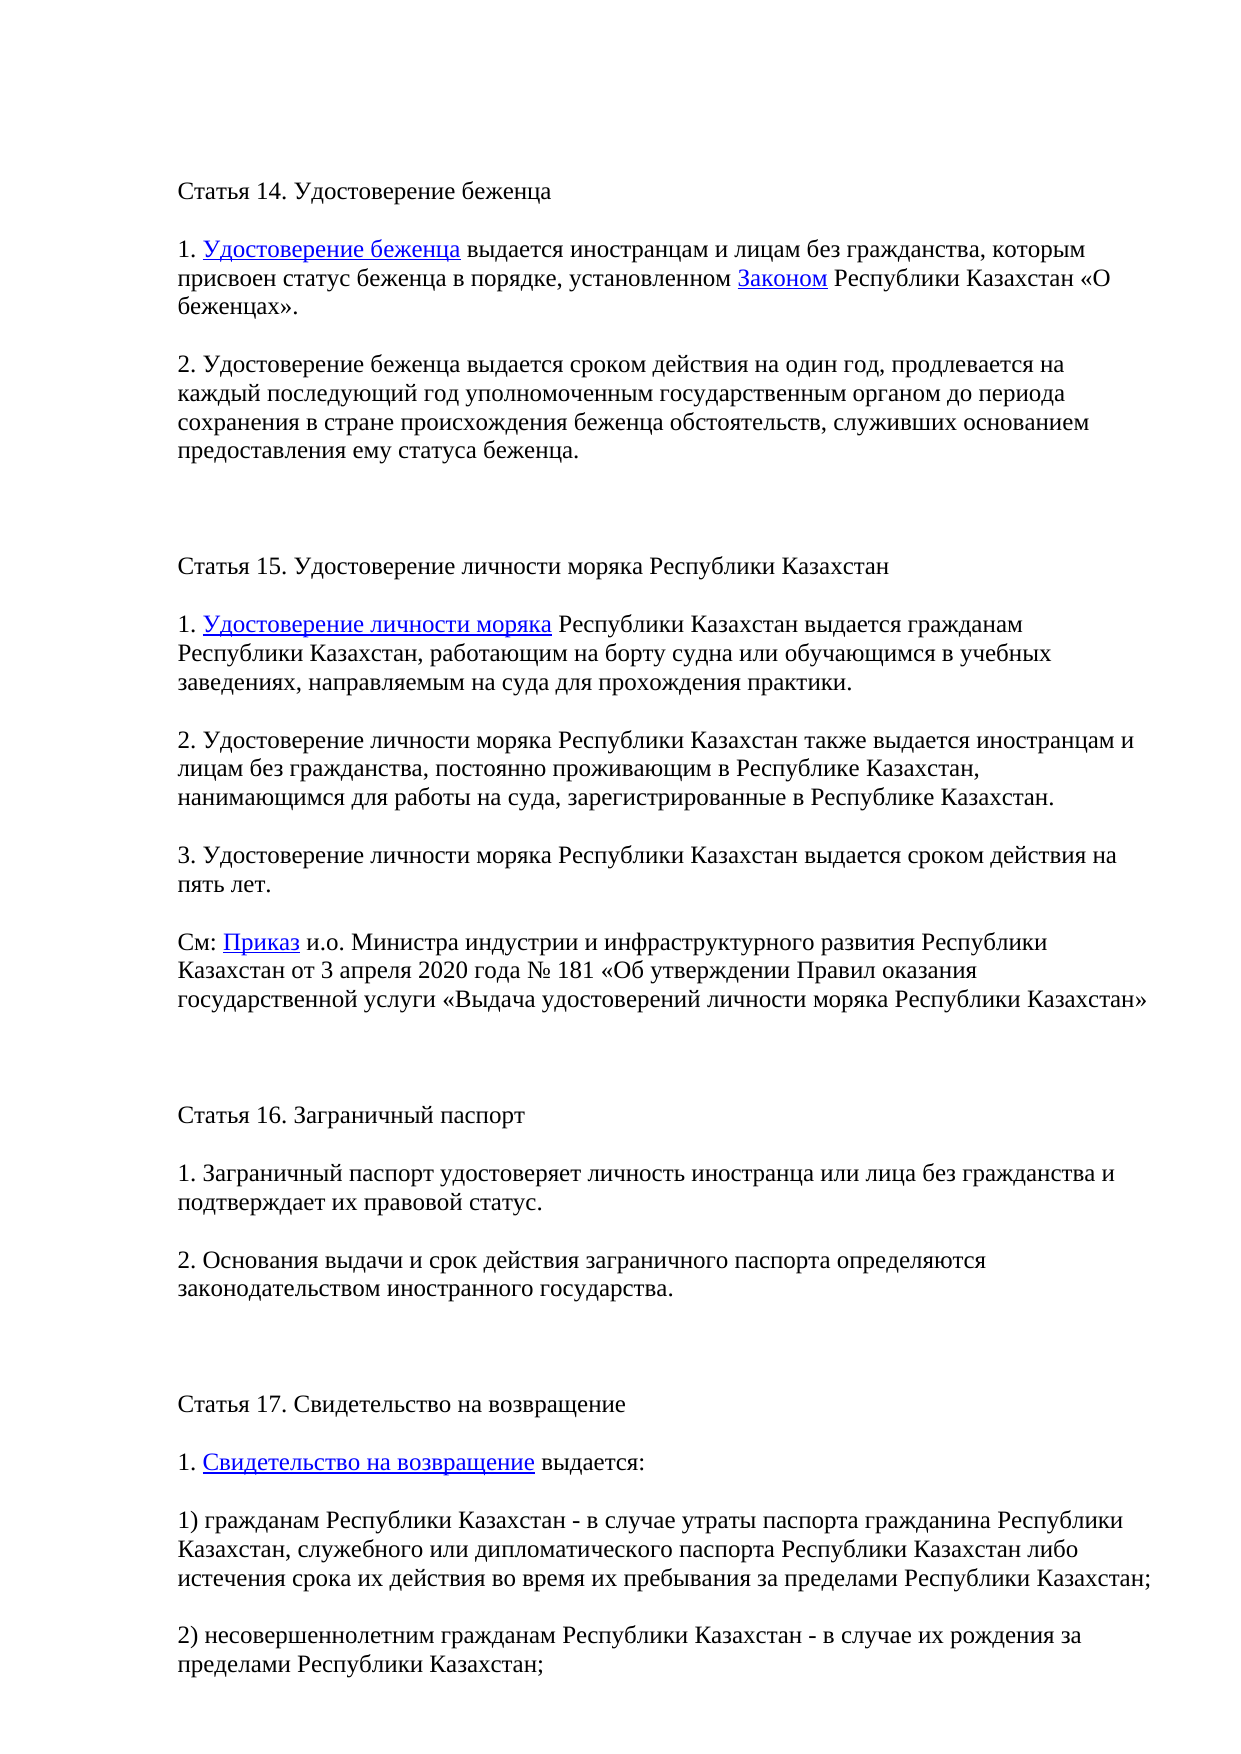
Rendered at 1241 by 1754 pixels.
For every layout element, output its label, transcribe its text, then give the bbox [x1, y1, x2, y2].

text 2. Удостоверение личности моряка Республики Казахстан также выдается иностранцам и лицам без гражданства, постоянно проживающим в Республике Казахстан, нанимающимся для работы на суда, зарегистрированные в Республике Казахстан. [177, 725, 1152, 811]
text 1) гражданам Республики Казахстан - в случае утраты паспорта гражданина Республики Казахстан, служебного или дипломатического паспорта Республики Казахстан либо истечения срока их действия во время их пребывания за пределами Республики Казахстан; [177, 1505, 1152, 1591]
text 2. Удостоверение беженца выдается сроком действия на один год, продлевается на каждый последующий год уполномоченным государственным органом до периода сохранения в стране происхождения беженца обстоятельств, служивших основанием предоставления ему статуса беженца. [177, 349, 1152, 464]
text 1. Удостоверение беженца выдается иностранцам и лицам без гражданства, которым присвоен статус беженца в порядке, установленном Законом Республики Казахстан «О беженцах». [177, 234, 1152, 320]
text 2) несовершеннолетним гражданам Республики Казахстан - в случае их рождения за пределами Республики Казахстан; [177, 1621, 1152, 1678]
text Статья 14. Удостоверение беженца [177, 176, 1152, 205]
text 1. Заграничный паспорт удостоверяет личность иностранца или лица без гражданства и подтверждает их правовой статус. [177, 1158, 1152, 1216]
text 3. Удостоверение личности моряка Республики Казахстан выдается сроком действия на пять лет. [177, 840, 1152, 898]
text Статья 16. Заграничный паспорт [177, 1100, 1152, 1129]
text 2. Основания выдачи и срок действия заграничного паспорта определяются законодательством иностранного государства. [177, 1245, 1152, 1302]
text 1. Удостоверение личности моряка Республики Казахстан выдается гражданам Республики Казахстан, работающим на борту судна или обучающимся в учебных заведениях, направляемым на суда для прохождения практики. [177, 609, 1152, 696]
text Статья 17. Свидетельство на возвращение [177, 1389, 1152, 1418]
text См: Приказ и.о. Министра индустрии и инфраструктурного развития Республики Казахстан от 3 апреля 2020 года № 181 «Об утверждении Правил оказания государственной услуги «Выдача удостоверений личности моряка Республики Казахстан» [177, 927, 1152, 1013]
text 1. Свидетельство на возвращение выдается: [177, 1447, 1152, 1476]
text Статья 15. Удостоверение личности моряка Республики Казахстан [177, 551, 1152, 580]
